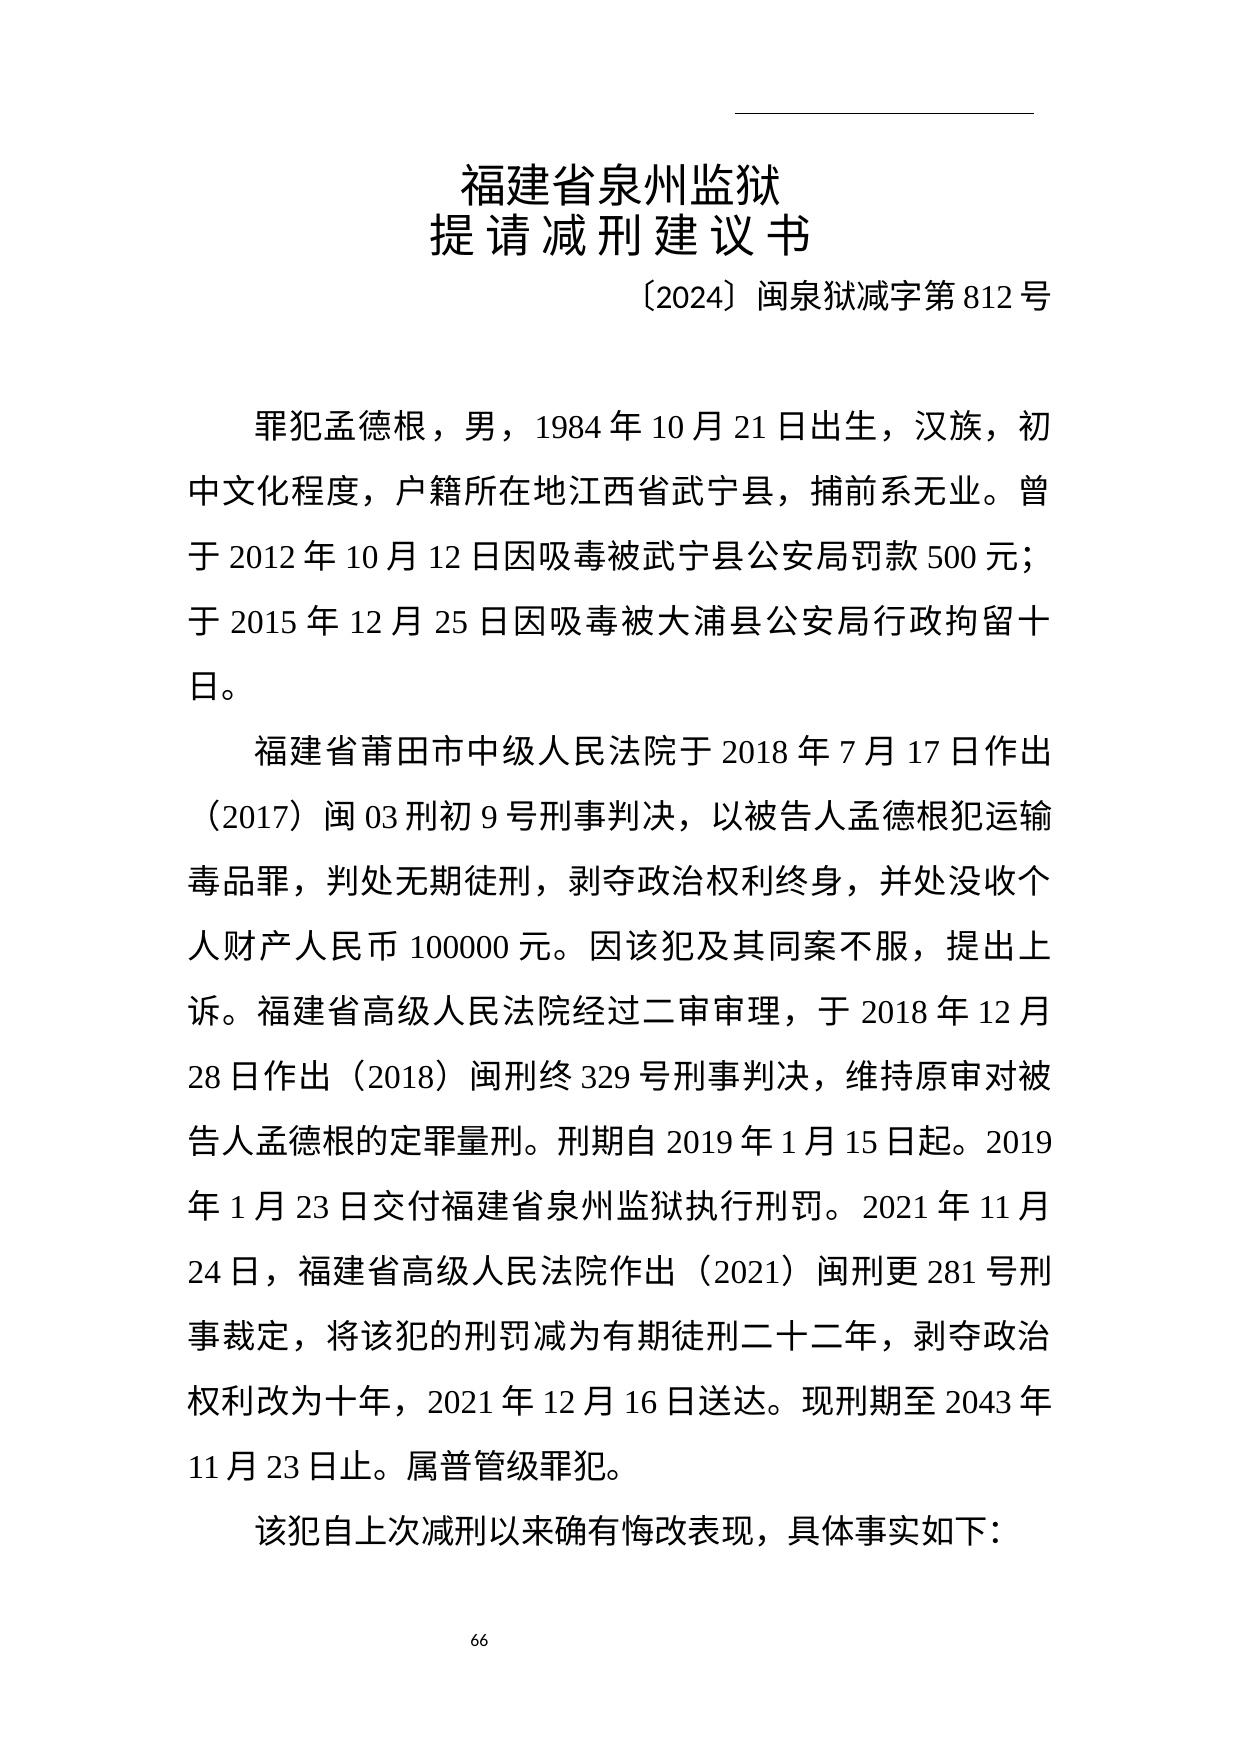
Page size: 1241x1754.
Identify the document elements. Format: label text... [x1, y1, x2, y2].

text 〔2024〕闽泉狱减字第812号 [187, 262, 1053, 327]
text 罪犯孟德根，男，1984年10月21日出生，汉族，初中文化程度，户籍所在地江西省武宁县，捕前系无业。曾于2012年10月12日因吸毒被武宁县公安局罚款500元；于2015年12月25日因吸毒被大浦县公安局行政拘留十日。 [187, 392, 1053, 717]
text 提 请 减 刑 建 议 书 [187, 212, 1053, 262]
text 福建省泉州监狱 [187, 162, 1053, 212]
text 福建省莆田市中级人民法院于2018年7月17日作出（2017）闽03刑初9号刑事判决，以被告人孟德根犯运输毒品罪，判处无期徒刑，剥夺政治权利终身，并处没收个人财产人民币100000元。因该犯及其同案不服，提出上诉。福建省高级人民法院经过二审审理，于2018年12月28日作出（2018）闽刑终329号刑事判决，维持原审对被告人孟德根的定罪量刑。刑期自2019年1月15日起。2019年1月23日交付福建省泉州监狱执行刑罚。2021年11月24日，福建省高级人民法院作出（2021）闽刑更281号刑事裁定，将该犯的刑罚减为有期徒刑二十二年，剥夺政治权利改为十年，2021年12月16日送达。现刑期至2043年11月23日止。属普管级罪犯。 [187, 717, 1053, 1497]
text 该犯自上次减刑以来确有悔改表现，具体事实如下： [187, 1497, 1053, 1562]
